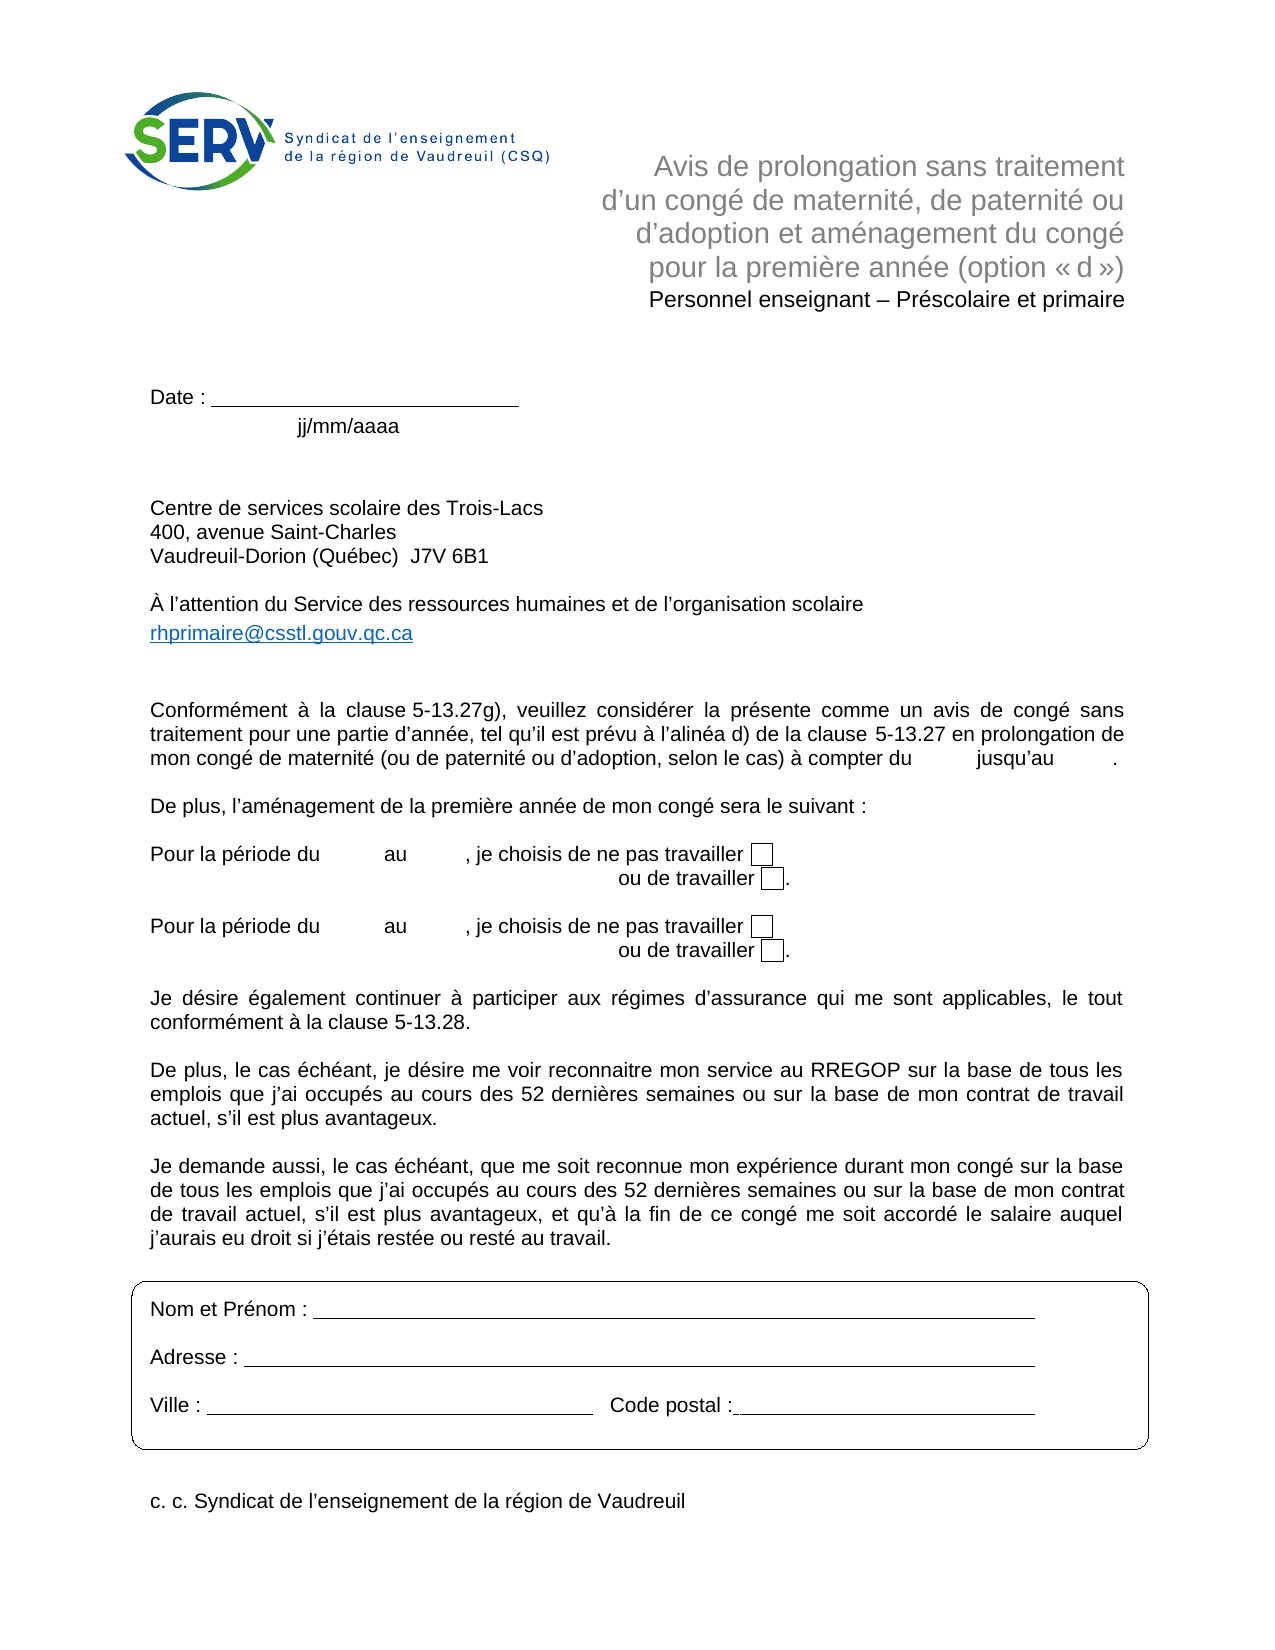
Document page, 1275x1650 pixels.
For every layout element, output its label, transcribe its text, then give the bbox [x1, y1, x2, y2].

text Centre de services scolaire des Trois-Lacs [150, 496, 1125, 520]
text c. c. Syndicat de l’enseignement de la région de Vaudreuil [150, 1489, 1125, 1513]
text Adresse : [150, 1345, 1125, 1369]
text rhprimaire@csstl.gouv.qc.ca [150, 616, 1125, 645]
text Nom et Prénom : [150, 1297, 1125, 1321]
text Vaudreuil-Dorion (Québec) J7V 6B1 [150, 544, 1125, 568]
text Pour la période du au , je choisis de ne pas travailler [150, 842, 1125, 866]
text Conformément à la clause 5-13.27g), veuillez considérer la présente comme un avis de congé sans traitement pour une partie d’année, tel qu’il est prévu à l’alinéa d) de la clause 5-13.27 en prolongation de mon congé de maternité (ou de paternité ou d’adoption, selon le cas) à compter du jusqu’au . [150, 698, 1125, 770]
text Avis de prolongation sans traitement [553, 149, 1125, 183]
text d’un congé de maternité, de paternité ou d’adoption et aménagement du congé [150, 183, 1125, 250]
text Ville : Code postal : [150, 1393, 1125, 1417]
text Personnel enseignant – Préscolaire et primaire [150, 284, 1125, 313]
text jj/mm/aaaa [150, 409, 1125, 438]
text Je demande aussi, le cas échéant, que me soit reconnue mon expérience durant mon congé sur la base de tous les emplois que j’ai occupés au cours des 52 dernières semaines ou sur la base de mon contrat de travail actuel, s’il est plus avantageux, et qu’à la fin de ce congé me soit accordé le salaire auquel j’aurais eu droit si j’étais restée ou resté au travail. [150, 1153, 1125, 1249]
text pour la première année (option « d ») [150, 250, 1125, 284]
text Pour la période du au , je choisis de ne pas travailler [150, 914, 1125, 938]
text Date : [150, 385, 1125, 409]
text De plus, l’aménagement de la première année de mon congé sera le suivant : [150, 794, 1125, 818]
text Je désire également continuer à participer aux régimes d’assurance qui me sont applicables, le tout conformément à la clause 5-13.28. [150, 986, 1125, 1034]
text 400, avenue Saint-Charles [150, 520, 1125, 544]
text ou de travailler . [592, 866, 1125, 890]
text À l’attention du Service des ressources humaines et de l’organisation scolaire [150, 592, 1125, 616]
picture [120, 86, 553, 196]
text ou de travailler . [592, 938, 1125, 962]
text De plus, le cas échéant, je désire me voir reconnaitre mon service au RREGOP sur la base de tous les emplois que j’ai occupés au cours des 52 dernières semaines ou sur la base de mon contrat de travail actuel, s’il est plus avantageux. [150, 1058, 1125, 1129]
